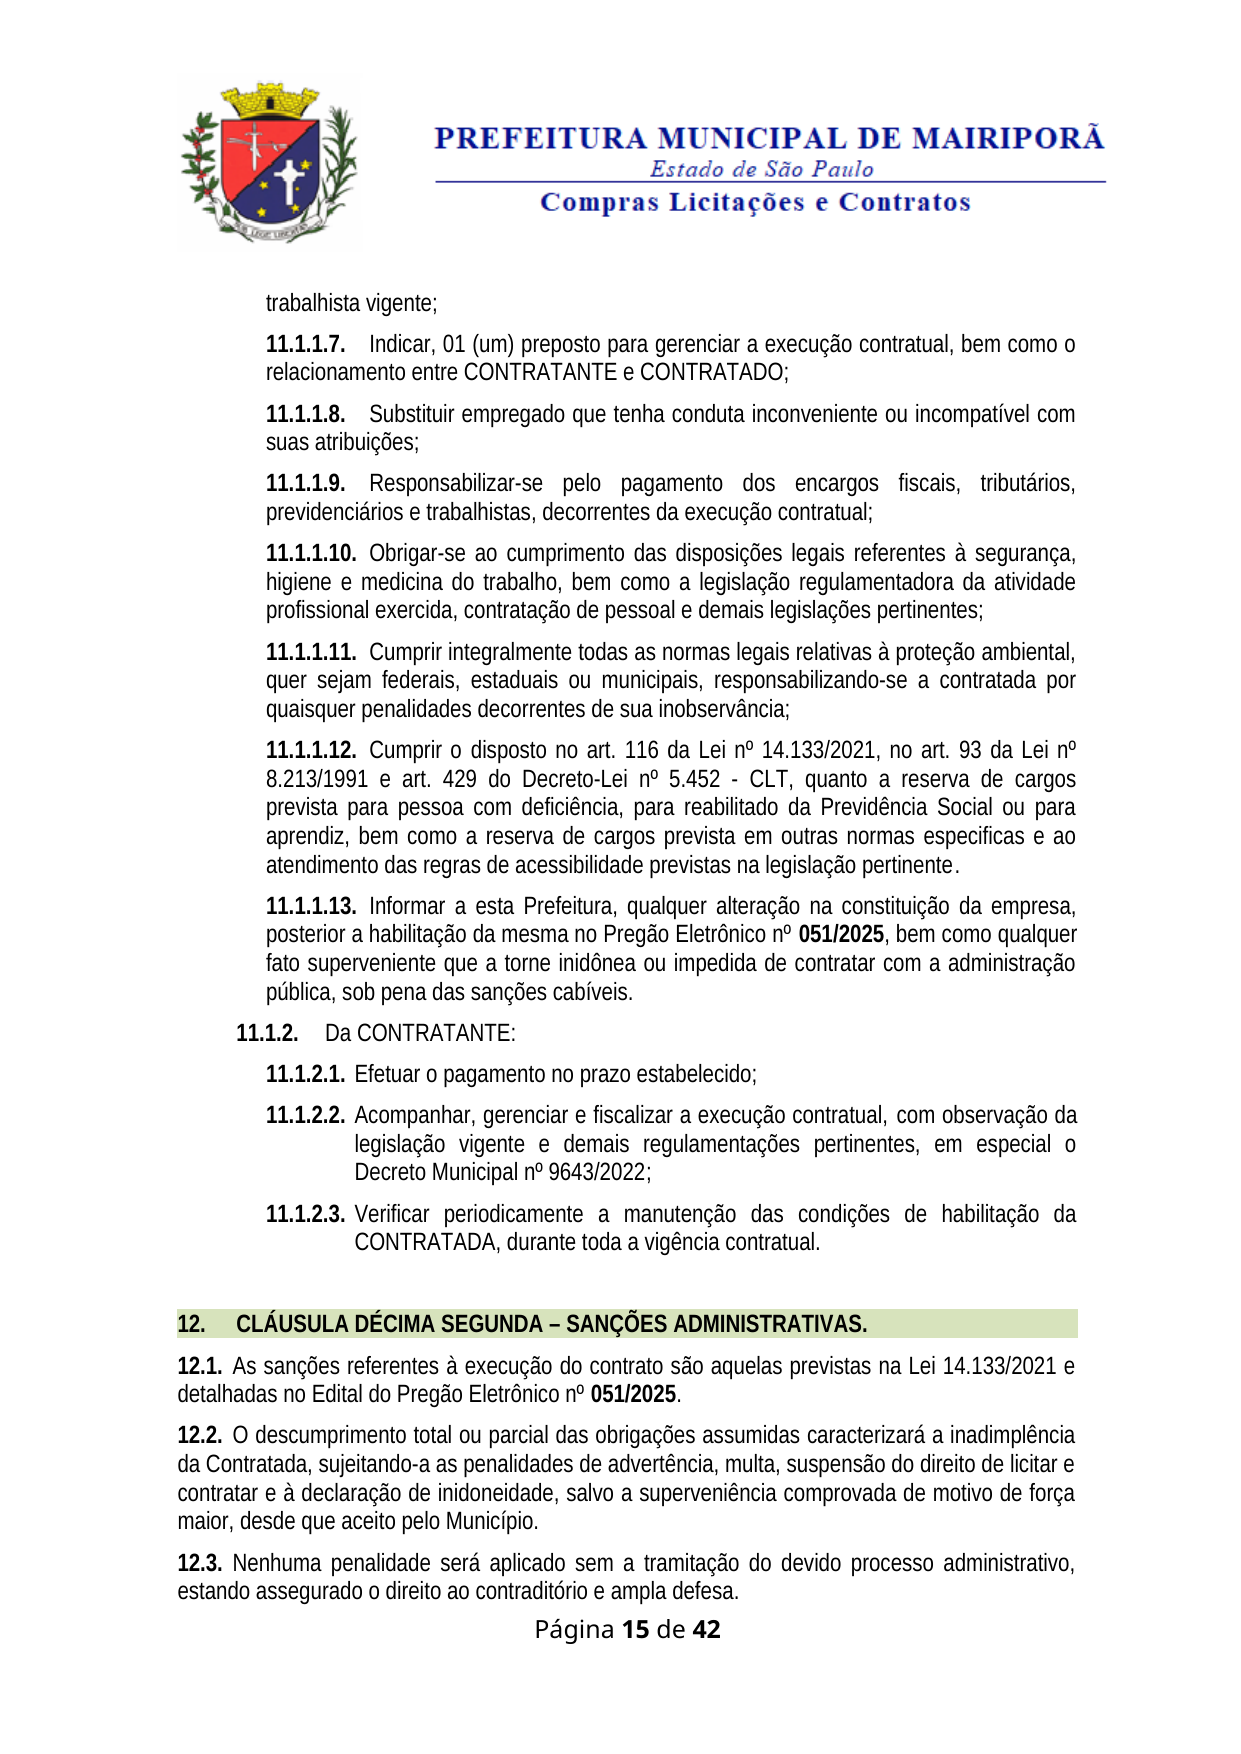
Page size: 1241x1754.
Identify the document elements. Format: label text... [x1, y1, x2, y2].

list Obrigar-se ao cumprimento das disposições legais referentes à segurança, higiene e medicina do trabalho, bem como a legislação regulamentadora da atividade profissional exercida, contratação de pessoal e demais legislações pertinentes; [266, 538, 1078, 624]
list Responsabilizar-se pelo pagamento dos encargos fiscais, tributários, previdenciários e trabalhistas, decorrentes da execução contratual; [266, 468, 1078, 526]
picture [177, 73, 1121, 254]
list Da CONTRATANTE: [236, 1018, 1078, 1046]
list Substituir empregado que tenha conduta inconveniente ou incompatível com suas atribuições; [266, 398, 1078, 456]
list Verificar periodicamente a manutenção das condições de habilitação da CONTRATADA, durante toda a vigência contratual. [266, 1198, 1078, 1256]
list Indicar, 01 (um) preposto para gerenciar a execução contratual, bem como o relacionamento entre CONTRATANTE e CONTRATADO; [266, 329, 1078, 386]
list As sanções referentes à execução do contrato são aquelas previstas na Lei 14.133/2021 e detalhadas no Edital do Pregão Eletrônico nº 051/2025. [177, 1351, 1078, 1408]
list Acompanhar, gerenciar e fiscalizar a execução contratual, com observação da legislação vigente e demais regulamentações pertinentes, em especial o Decreto Municipal nº 9643/2022; [266, 1100, 1078, 1186]
list Nenhuma penalidade será aplicado sem a tramitação do devido processo administrativo, estando assegurado o direito ao contraditório e ampla defesa. [177, 1547, 1078, 1605]
list Efetuar o pagamento no prazo estabelecido; [266, 1059, 1078, 1088]
list CLÁUSULA DÉCIMA SEGUNDA – SANÇÕES ADMINISTRATIVAS. [177, 1309, 1078, 1338]
list Cumprir integralmente todas as normas legais relativas à proteção ambiental, quer sejam federais, estaduais ou municipais, responsabilizando-se a contratada por quaisquer penalidades decorrentes de sua inobservância; [266, 637, 1078, 722]
list Informar a esta Prefeitura, qualquer alteração na constituição da empresa, posterior a habilitação da mesma no Pregão Eletrônico nº 051/2025, bem como qualquer fato superveniente que a torne inidônea ou impedida de contratar com a administração pública, sob pena das sanções cabíveis. [266, 891, 1078, 1005]
list Cumprir o disposto no art. 116 da Lei nº 14.133/2021, no art. 93 da Lei nº 8.213/1991 e art. 429 do Decreto-Lei nº 5.452 - CLT, quanto a reserva de cargos prevista para pessoa com deficiência, para reabilitado da Previdência Social ou para aprendiz, bem como a reserva de cargos prevista em outras normas especificas e ao atendimento das regras de acessibilidade previstas na legislação pertinente. [266, 735, 1078, 878]
list O descumprimento total ou parcial das obrigações assumidas caracterizará a inadimplência da Contratada, sujeitando-a as penalidades de advertência, multa, suspensão do direito de licitar e contratar e à declaração de inidoneidade, salvo a superveniência comprovada de motivo de força maior, desde que aceito pelo Município. [177, 1420, 1078, 1535]
